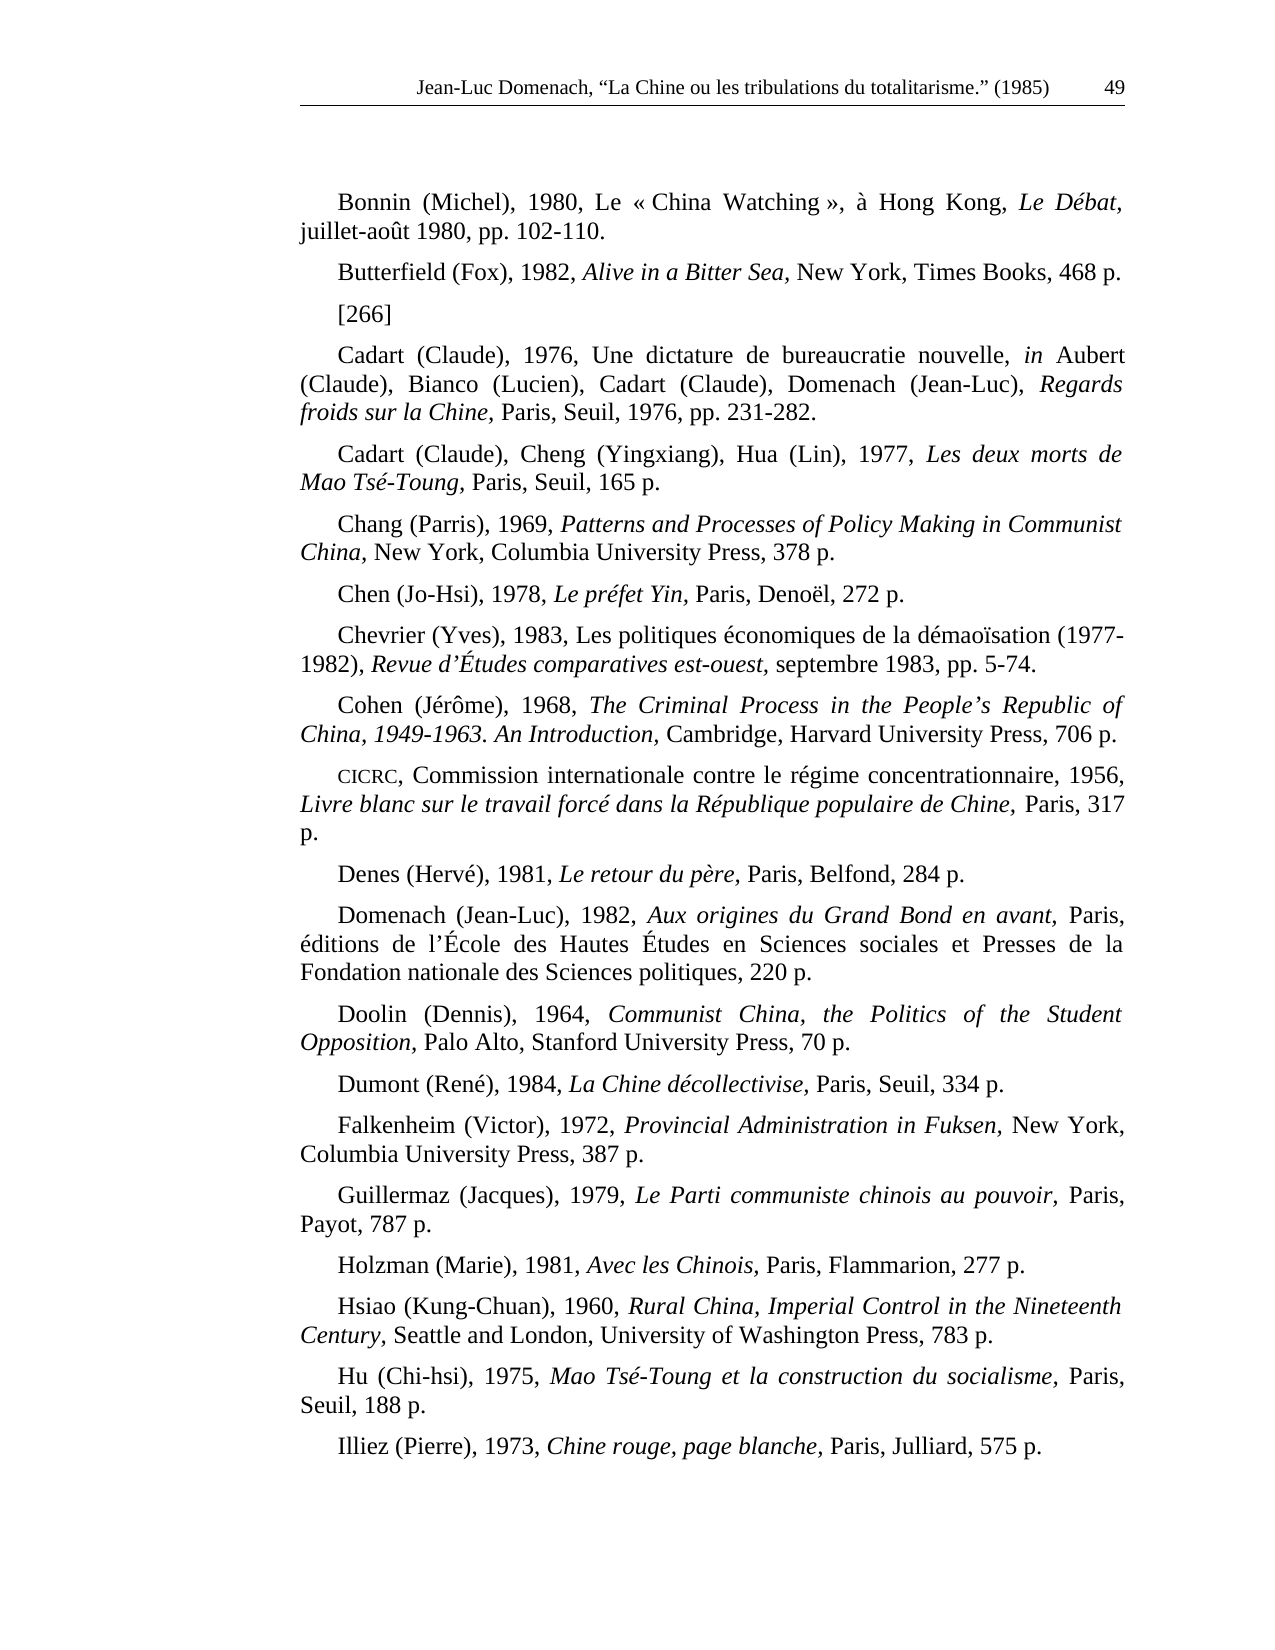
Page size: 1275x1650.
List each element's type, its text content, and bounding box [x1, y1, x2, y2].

text cicrc, Commission internationale contre le régime concentrationnaire, 1956, Livre blanc sur le travail forcé dans la République populaire de Chine, Paris, 317 p. [300, 760, 1125, 846]
text Holzman (Marie), 1981, Avec les Chinois, Paris, Flammarion, 277 p. [300, 1250, 1125, 1279]
text Bonnin (Michel), 1980, Le « China Watching », à Hong Kong, Le Débat, juillet-août 1980, pp. 102-110. [300, 187, 1125, 245]
text Chevrier (Yves), 1983, Les politiques économiques de la démaoïsation (1977-1982), Revue d’Études comparatives est-ouest, septembre 1983, pp. 5-74. [300, 620, 1125, 677]
text Chen (Jo-Hsi), 1978, Le préfet Yin, Paris, Denoël, 272 p. [300, 579, 1125, 607]
text Cohen (Jérôme), 1968, The Criminal Process in the People’s Republic of China, 1949-1963. An Introduction, Cambridge, Harvard University Press, 706 p. [300, 690, 1125, 747]
text Falkenheim (Victor), 1972, Provincial Administration in Fuksen, New York, Columbia University Press, 387 p. [300, 1110, 1125, 1167]
text Cadart (Claude), Cheng (Yingxiang), Hua (Lin), 1977, Les deux morts de Mao Tsé-Toung, Paris, Seuil, 165 p. [300, 439, 1125, 496]
text Hu (Chi-hsi), 1975, Mao Tsé-Toung et la construction du socialisme, Paris, Seuil, 188 p. [300, 1361, 1125, 1419]
text Butterfield (Fox), 1982, Alive in a Bitter Sea, New York, Times Books, 468 p. [300, 257, 1125, 286]
text Cadart (Claude), 1976, Une dictature de bureaucratie nouvelle, in Aubert (Claude), Bianco (Lucien), Cadart (Claude), Domenach (Jean-Luc), Regards froids sur la Chine, Paris, Seuil, 1976, pp. 231-282. [300, 340, 1125, 426]
text Dumont (René), 1984, La Chine décollectivise, Paris, Seuil, 334 p. [300, 1069, 1125, 1097]
text Hsiao (Kung-Chuan), 1960, Rural China, Imperial Control in the Nineteenth Century, Seattle and London, University of Washington Press, 783 p. [300, 1291, 1125, 1349]
text Chang (Parris), 1969, Patterns and Processes of Policy Making in Communist China, New York, Columbia University Press, 378 p. [300, 509, 1125, 566]
text Doolin (Dennis), 1964, Communist China, the Politics of the Student Opposition, Palo Alto, Stanford University Press, 70 p. [300, 999, 1125, 1056]
text Domenach (Jean-Luc), 1982, Aux origines du Grand Bond en avant, Paris, éditions de l’École des Hautes Études en Sciences sociales et Presses de la Fondation nationale des Sciences politiques, 220 p. [300, 900, 1125, 986]
text [266] [300, 299, 1125, 327]
text Guillermaz (Jacques), 1979, Le Parti communiste chinois au pouvoir, Paris, Payot, 787 p. [300, 1180, 1125, 1237]
text Denes (Hervé), 1981, Le retour du père, Paris, Belfond, 284 p. [300, 859, 1125, 887]
text Illiez (Pierre), 1973, Chine rouge, page blanche, Paris, Julliard, 575 p. [300, 1431, 1125, 1460]
